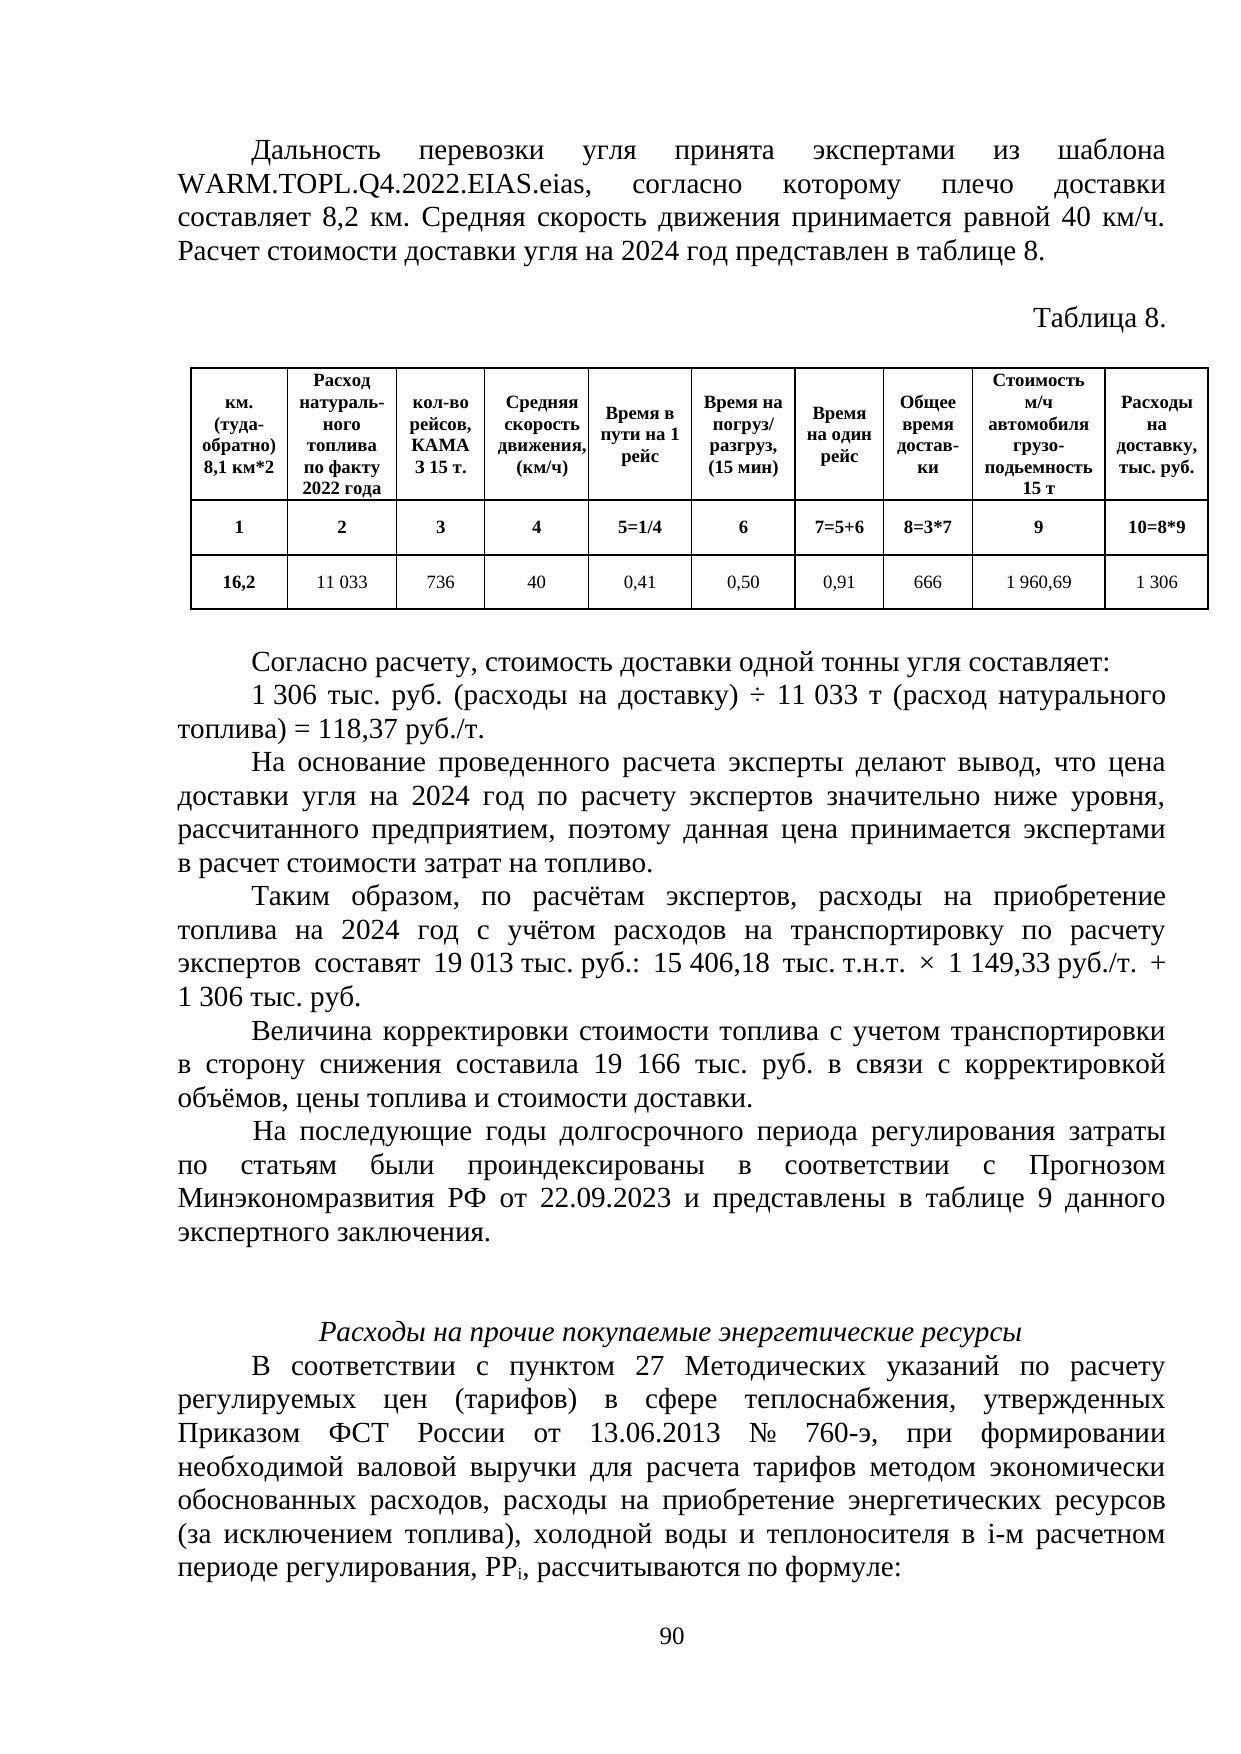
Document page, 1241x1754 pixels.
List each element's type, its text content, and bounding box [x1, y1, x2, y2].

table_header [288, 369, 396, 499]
text На основание проведенного расчета эксперты делают вывод, что цена доставки угля на 2024 год по расчету экспертов значительно ниже уровня, рассчитанного предприятием, поэтому данная цена принимается экспертами в расчет стоимости затрат на топливо. [177, 744, 1166, 878]
text В соответствии с пунктом 27 Методических указаний по расчету регулируемых цен (тарифов) в сфере теплоснабжения, утвержденных Приказом ФСТ России от 13.06.2013 № 760-э, при формировании необходимой валовой выручки для расчета тарифов методом экономически обоснованных расходов, расходы на приобретение энергетических ресурсов (за исключением топлива), холодной воды и теплоносителя в i-м расчетном периоде регулирования, РРi, рассчитываются по формуле: [177, 1348, 1166, 1583]
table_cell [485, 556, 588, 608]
text 1 306 тыс. руб. (расходы на доставку) ÷ 11 033 т (расход натурального топлива) = 118,37 руб./т. [177, 677, 1166, 744]
text Согласно расчету, стоимость доставки одной тонны угля составляет: [177, 644, 1166, 677]
text Дальность перевозки угля принята экспертами из шаблона WARM.TOPL.Q4.2022.EIAS.eias, согласно которому плечо доставки составляет 8,2 км. Средняя скорость движения принимается равной 40 км/ч. Расчет стоимости доставки угля на 2024 год представлен в таблице 8. [177, 132, 1166, 267]
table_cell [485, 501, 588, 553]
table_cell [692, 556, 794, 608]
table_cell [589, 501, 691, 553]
text Таблица 8. [177, 300, 1166, 334]
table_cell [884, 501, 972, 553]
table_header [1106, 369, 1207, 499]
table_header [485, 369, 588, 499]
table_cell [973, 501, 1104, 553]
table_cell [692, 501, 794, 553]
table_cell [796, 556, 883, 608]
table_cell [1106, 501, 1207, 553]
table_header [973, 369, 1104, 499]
text Таким образом, по расчётам экспертов, расходы на приобретение топлива на 2024 год с учётом расходов на транспортировку по расчету экспертов составят 19 013 тыс. руб.: 15 406,18 тыс. т.н.т. × 1 149,33 руб./т. + 1 306 тыс. руб. [177, 878, 1166, 1013]
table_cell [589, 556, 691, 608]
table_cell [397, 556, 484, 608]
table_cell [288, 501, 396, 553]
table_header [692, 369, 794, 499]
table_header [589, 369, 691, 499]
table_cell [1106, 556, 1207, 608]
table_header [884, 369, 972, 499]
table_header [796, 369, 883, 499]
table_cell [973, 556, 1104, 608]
text Величина корректировки стоимости топлива с учетом транспортировки в сторону снижения составила 19 166 тыс. руб. в связи с корректировкой объёмов, цены топлива и стоимости доставки. [177, 1013, 1166, 1113]
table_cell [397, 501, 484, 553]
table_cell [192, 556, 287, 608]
text Расходы на прочие покупаемые энергетические ресурсы [177, 1314, 1166, 1348]
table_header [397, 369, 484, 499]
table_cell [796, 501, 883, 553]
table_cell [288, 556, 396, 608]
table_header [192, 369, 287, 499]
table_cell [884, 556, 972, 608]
text На последующие годы долгосрочного периода регулирования затраты по статьям были проиндексированы в соответствии с Прогнозом Минэкономразвития РФ от 22.09.2023 и представлены в таблице 9 данного экспертного заключения. [177, 1113, 1166, 1247]
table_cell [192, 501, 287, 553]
